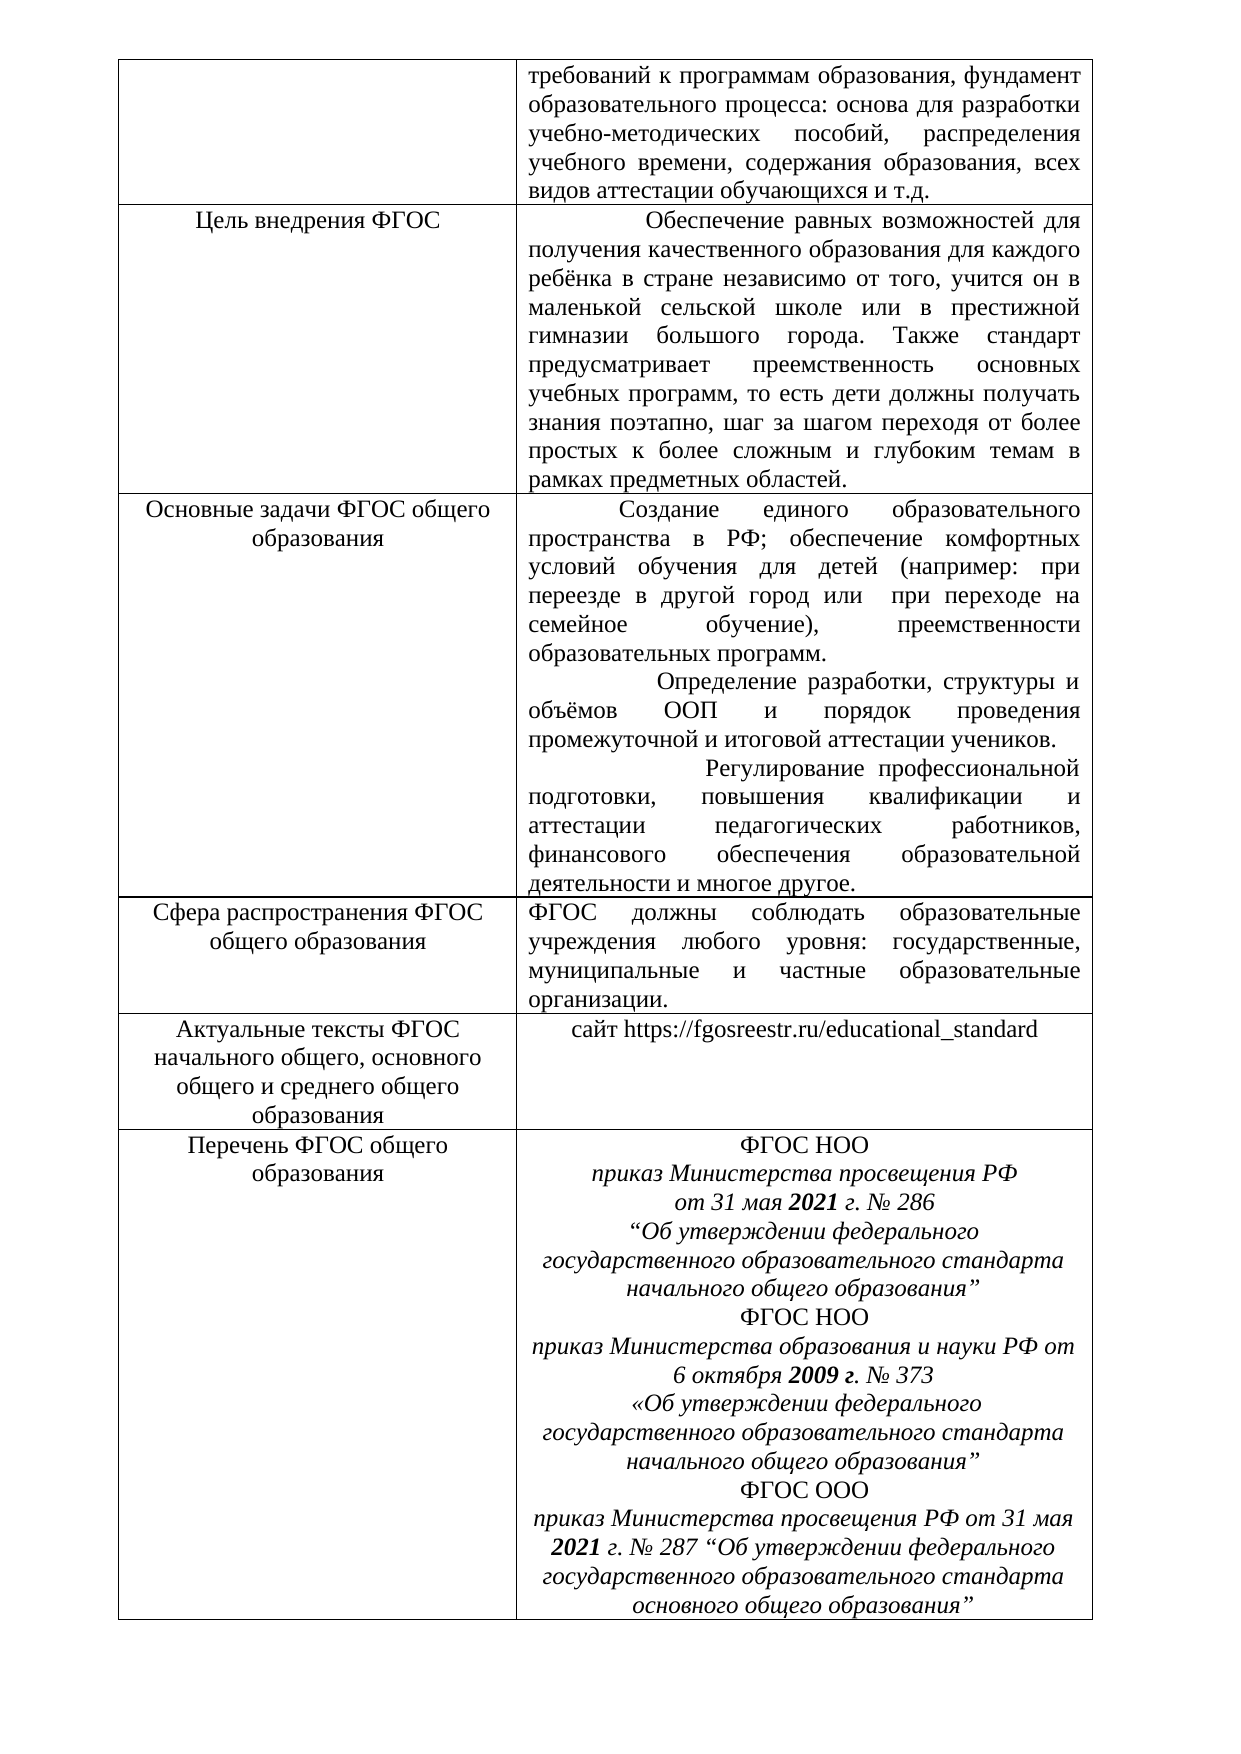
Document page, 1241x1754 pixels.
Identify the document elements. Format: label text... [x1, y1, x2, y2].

table_cell Основные задачи ФГОС общего образования [119, 494, 516, 896]
table_cell Обеспечение равных возможностей для получения качественного образования для каждого ребёнка в стране независимо от того, учится он в маленькой сельской школе или в престижной гимназии большого города. Также стандарт предусматривает преемственность основных учебных программ, то есть дети должны получать знания поэтапно, шаг за шагом переходя от более простых к более сложным и глубоким темам в рамках предметных областей. [517, 205, 1092, 493]
table_cell сайт https://fgosreestr.ru/educational_standard [517, 1014, 1092, 1129]
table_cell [119, 1130, 516, 1618]
table_cell Создание единого образовательного пространства в РФ; обеспечение комфортных условий обучения для детей (например: при переезде в другой город или при переходе на семейное обучение), преемственности образовательных программ. Определение разработки, структуры и объёмов ООП и порядок проведения промежуточной и итоговой аттестации учеников. Регулирование профессиональной подготовки, повышения квалификации и аттестации педагогических работников, финансового обеспечения образовательной деятельности и многое другое. [517, 494, 1092, 896]
table_cell Актуальные тексты ФГОС начального общего, основного общего и среднего общего образования [119, 1014, 516, 1129]
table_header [517, 60, 1092, 204]
table_cell ФГОС должны соблюдать образовательные учреждения любого уровня: государственные, муниципальные и частные образовательные организации. [517, 898, 1092, 1013]
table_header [119, 60, 516, 204]
table_cell Цель внедрения ФГОС [119, 205, 516, 493]
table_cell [517, 1130, 1092, 1618]
table_cell Сфера распространения ФГОС общего образования [119, 898, 516, 1013]
